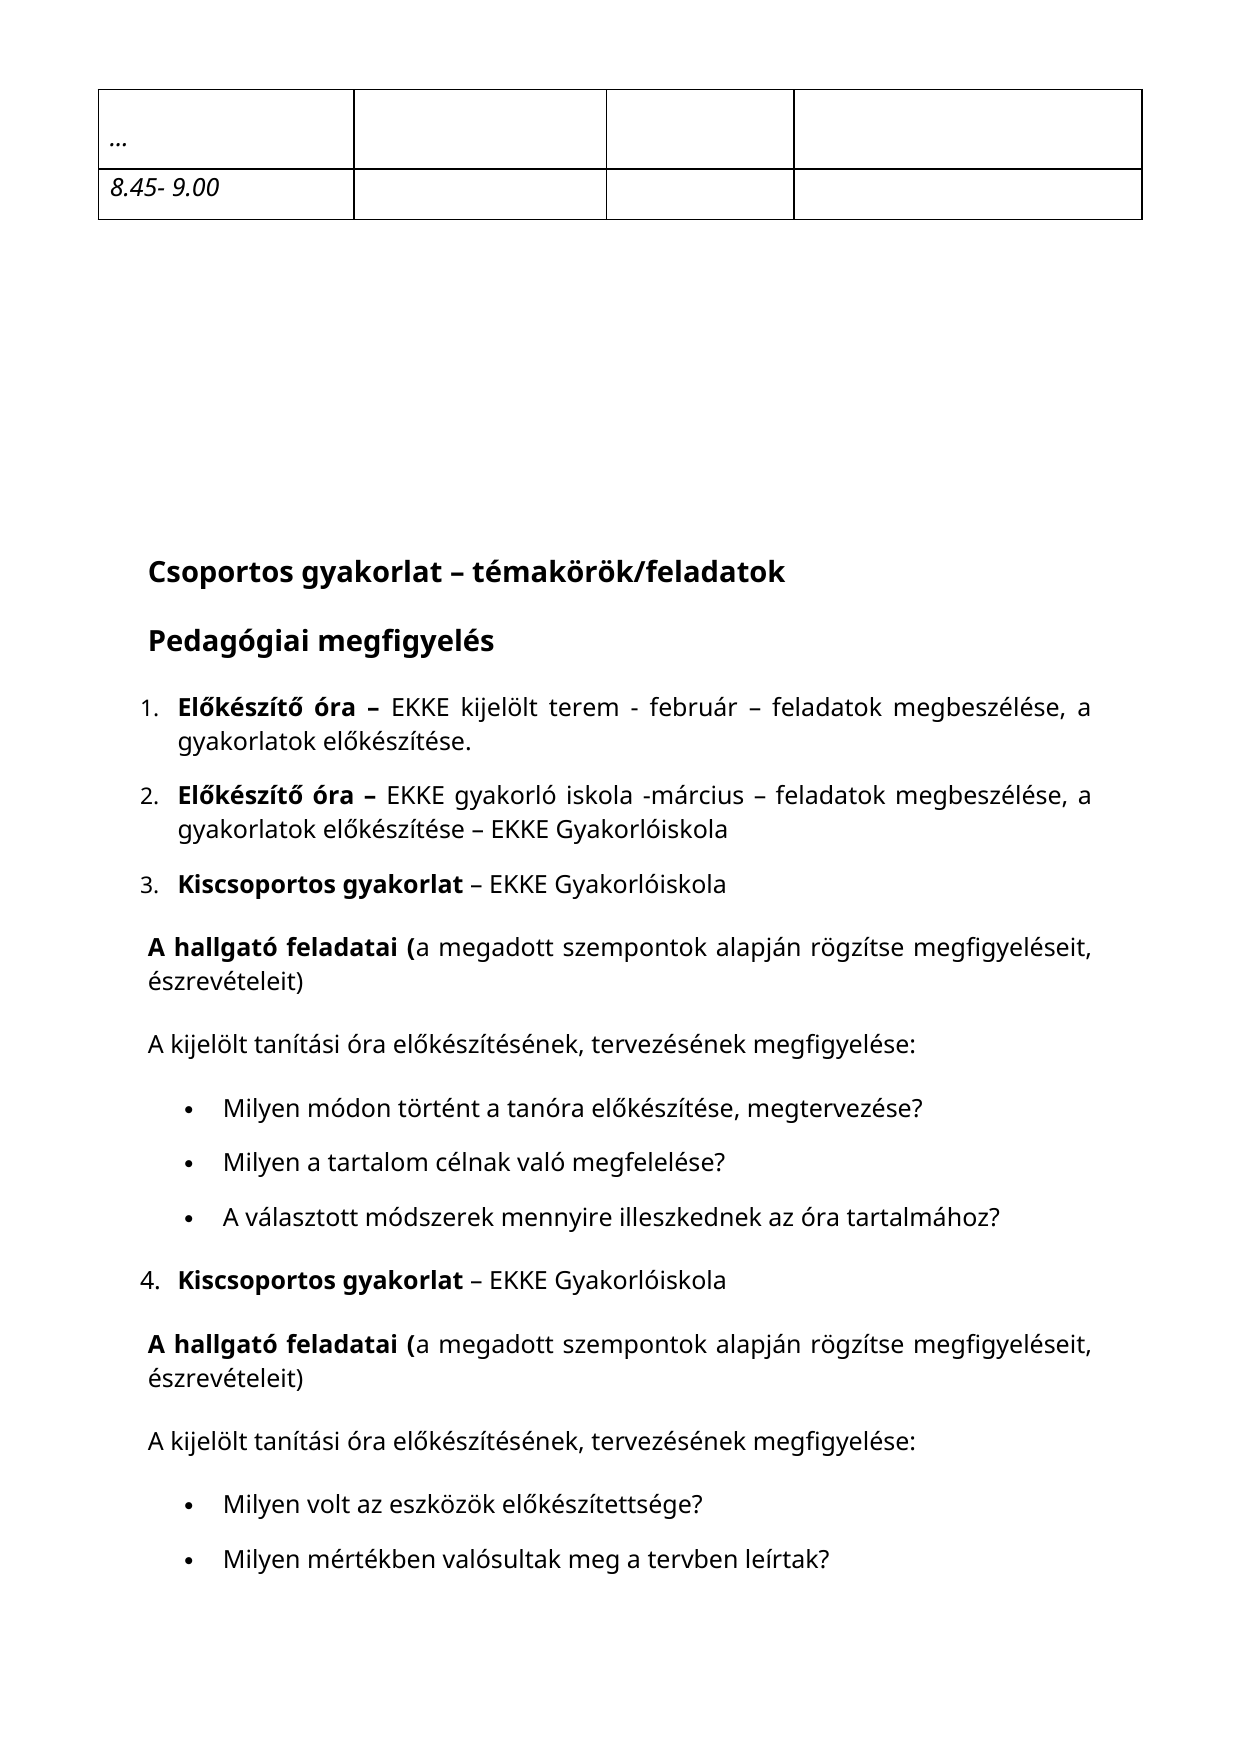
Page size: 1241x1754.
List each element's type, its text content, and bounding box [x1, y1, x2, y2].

table_cell [607, 170, 793, 219]
list Milyen módon történt a tanóra előkészítése, megtervezése? [185, 1090, 1093, 1124]
list Előkészítő óra – EKKE gyakorló iskola -március – feladatok megbeszélése, a gyakorlatok előkészítése – EKKE Gyakorlóiskola [140, 778, 1093, 846]
table_cell [355, 170, 606, 219]
list Előkészítő óra – EKKE kijelölt terem - február – feladatok megbeszélése, a gyakorlatok előkészítése. [140, 689, 1093, 757]
list A választott módszerek mennyire illeszkednek az óra tartalmához? [185, 1200, 1093, 1234]
list Milyen mértékben valósultak meg a tervben leírtak? [185, 1541, 1093, 1576]
text Pedagógiai megfigyelés [148, 620, 1093, 660]
text A kijelölt tanítási óra előkészítésének, tervezésének megfigyelése: [148, 1423, 1093, 1458]
table_cell [355, 90, 606, 168]
list Milyen a tartalom célnak való megfelelése? [185, 1145, 1093, 1179]
table_cell [607, 90, 793, 168]
table_cell 8.45- 9.00 [99, 170, 353, 219]
text A hallgató feladatai (a megadott szempontok alapján rögzítse megfigyeléseit, észrevételeit) [148, 1326, 1093, 1394]
list Kiscsoportos gyakorlat – EKKE Gyakorlóiskola [140, 867, 1093, 901]
table_cell [795, 90, 1141, 168]
list Milyen volt az eszközök előkészítettsége? [185, 1487, 1093, 1521]
text Csoportos gyakorlat – témakörök/feladatok [148, 551, 1093, 591]
text A hallgató feladatai (a megadott szempontok alapján rögzítse megfigyeléseit, észrevételeit) [148, 930, 1093, 998]
text A kijelölt tanítási óra előkészítésének, tervezésének megfigyelése: [148, 1027, 1093, 1061]
table_cell [795, 170, 1141, 219]
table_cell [99, 90, 353, 168]
list Kiscsoportos gyakorlat – EKKE Gyakorlóiskola [140, 1263, 1093, 1297]
